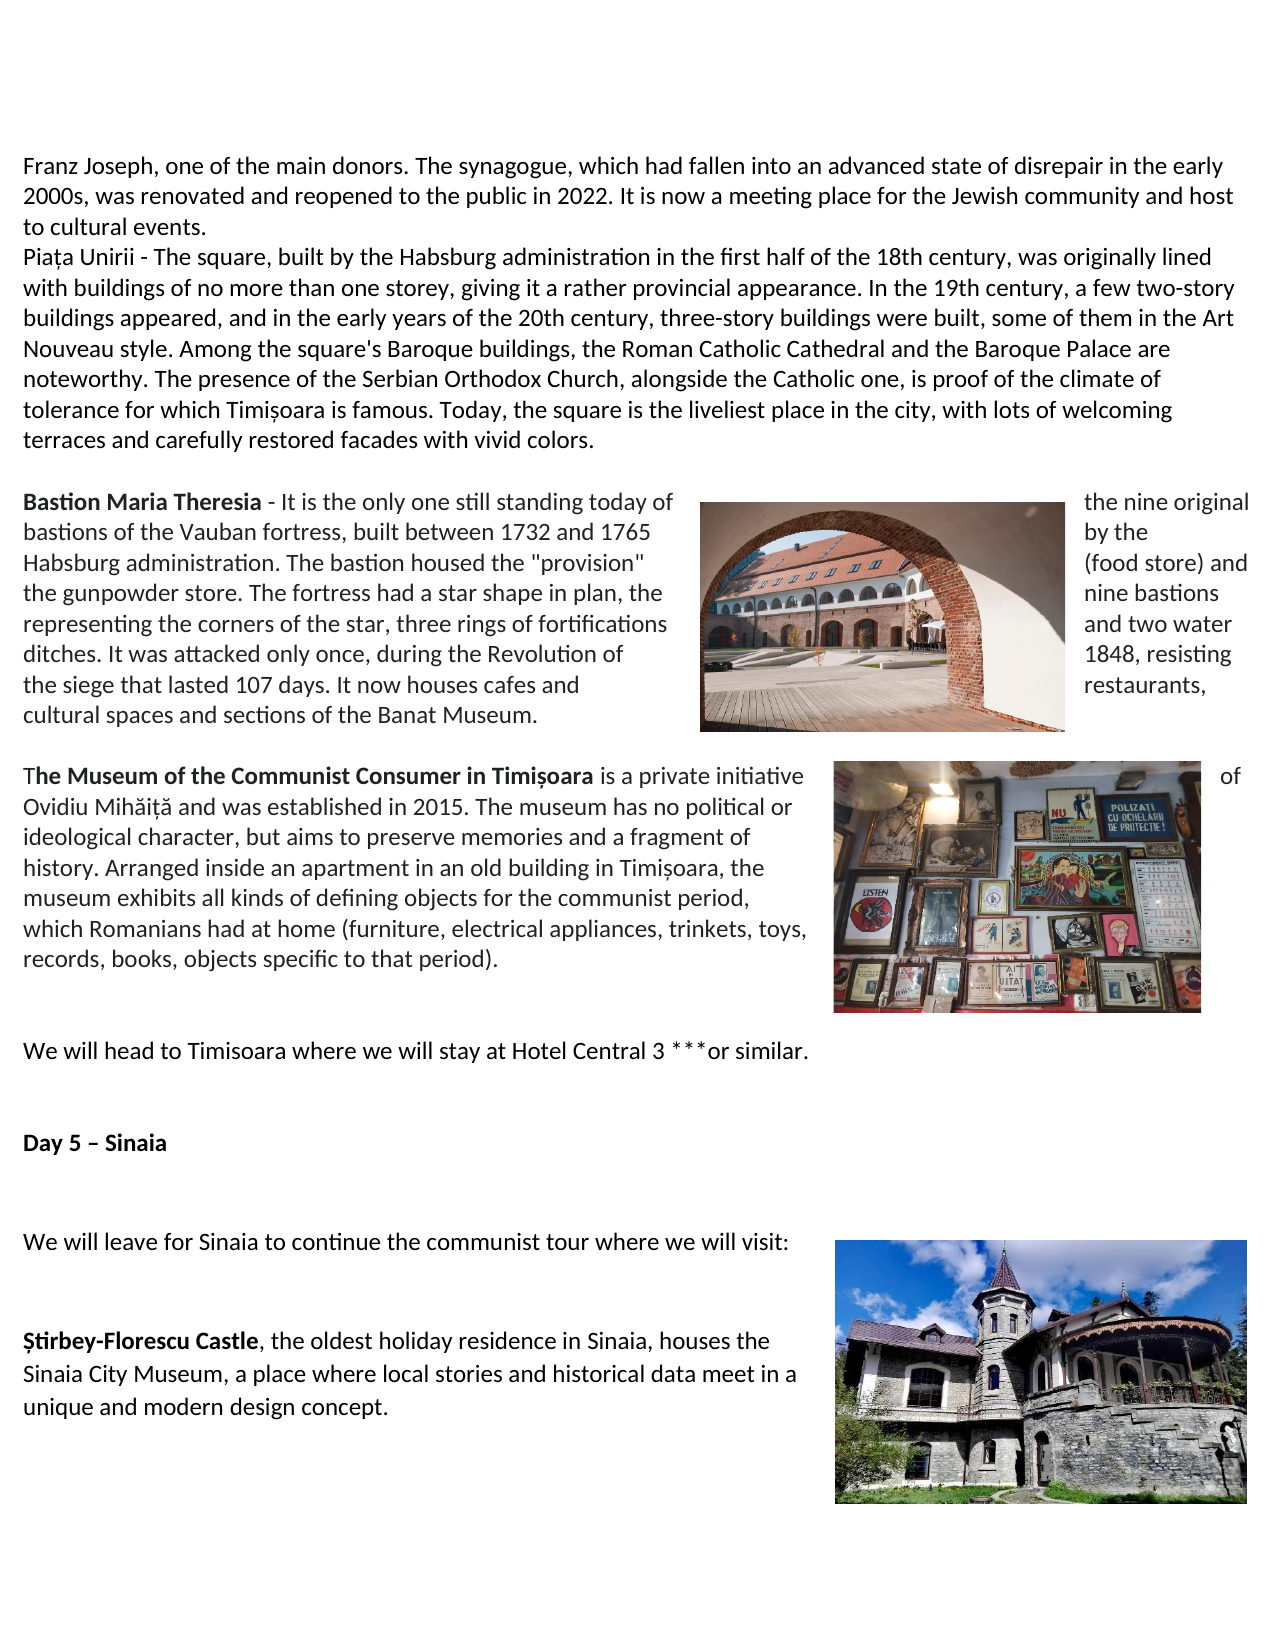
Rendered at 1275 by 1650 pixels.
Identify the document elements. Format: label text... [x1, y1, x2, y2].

picture [699, 502, 1065, 731]
picture [834, 1240, 1247, 1503]
text Day 5 – Sinaia [23, 1127, 1250, 1157]
picture [832, 761, 1201, 1011]
text We will head to Timisoara where we will stay at Hotel Central 3 ***or similar. [23, 1035, 1250, 1066]
text Știrbey-Florescu Castle, the oldest holiday residence in Sinaia, houses the Sinaia City Museum, a place where local stories and historical data meet in a unique and modern design concept. [23, 1325, 834, 1421]
text We will leave for Sinaia to continue the communist tour where we will visit: [23, 1226, 1250, 1256]
text Piața Unirii - The square, built by the Habsburg administration in the first half of the 18th century, was originally lined with buildings of no more than one storey, giving it a rather provincial appearance. In the 19th century, a few two-story buildings appeared, and in the early years of the 20th century, three-story buildings were built, some of them in the Art Nouveau style. Among the square's Baroque buildings, the Roman Catholic Cathedral and the Baroque Palace are noteworthy. The presence of the Serbian Orthodox Church, alongside the Catholic one, is proof of the climate of tolerance for which Timișoara is famous. Today, the square is the liveliest place in the city, with lots of welcoming terraces and carefully restored facades with vivid colors. [23, 242, 1250, 455]
